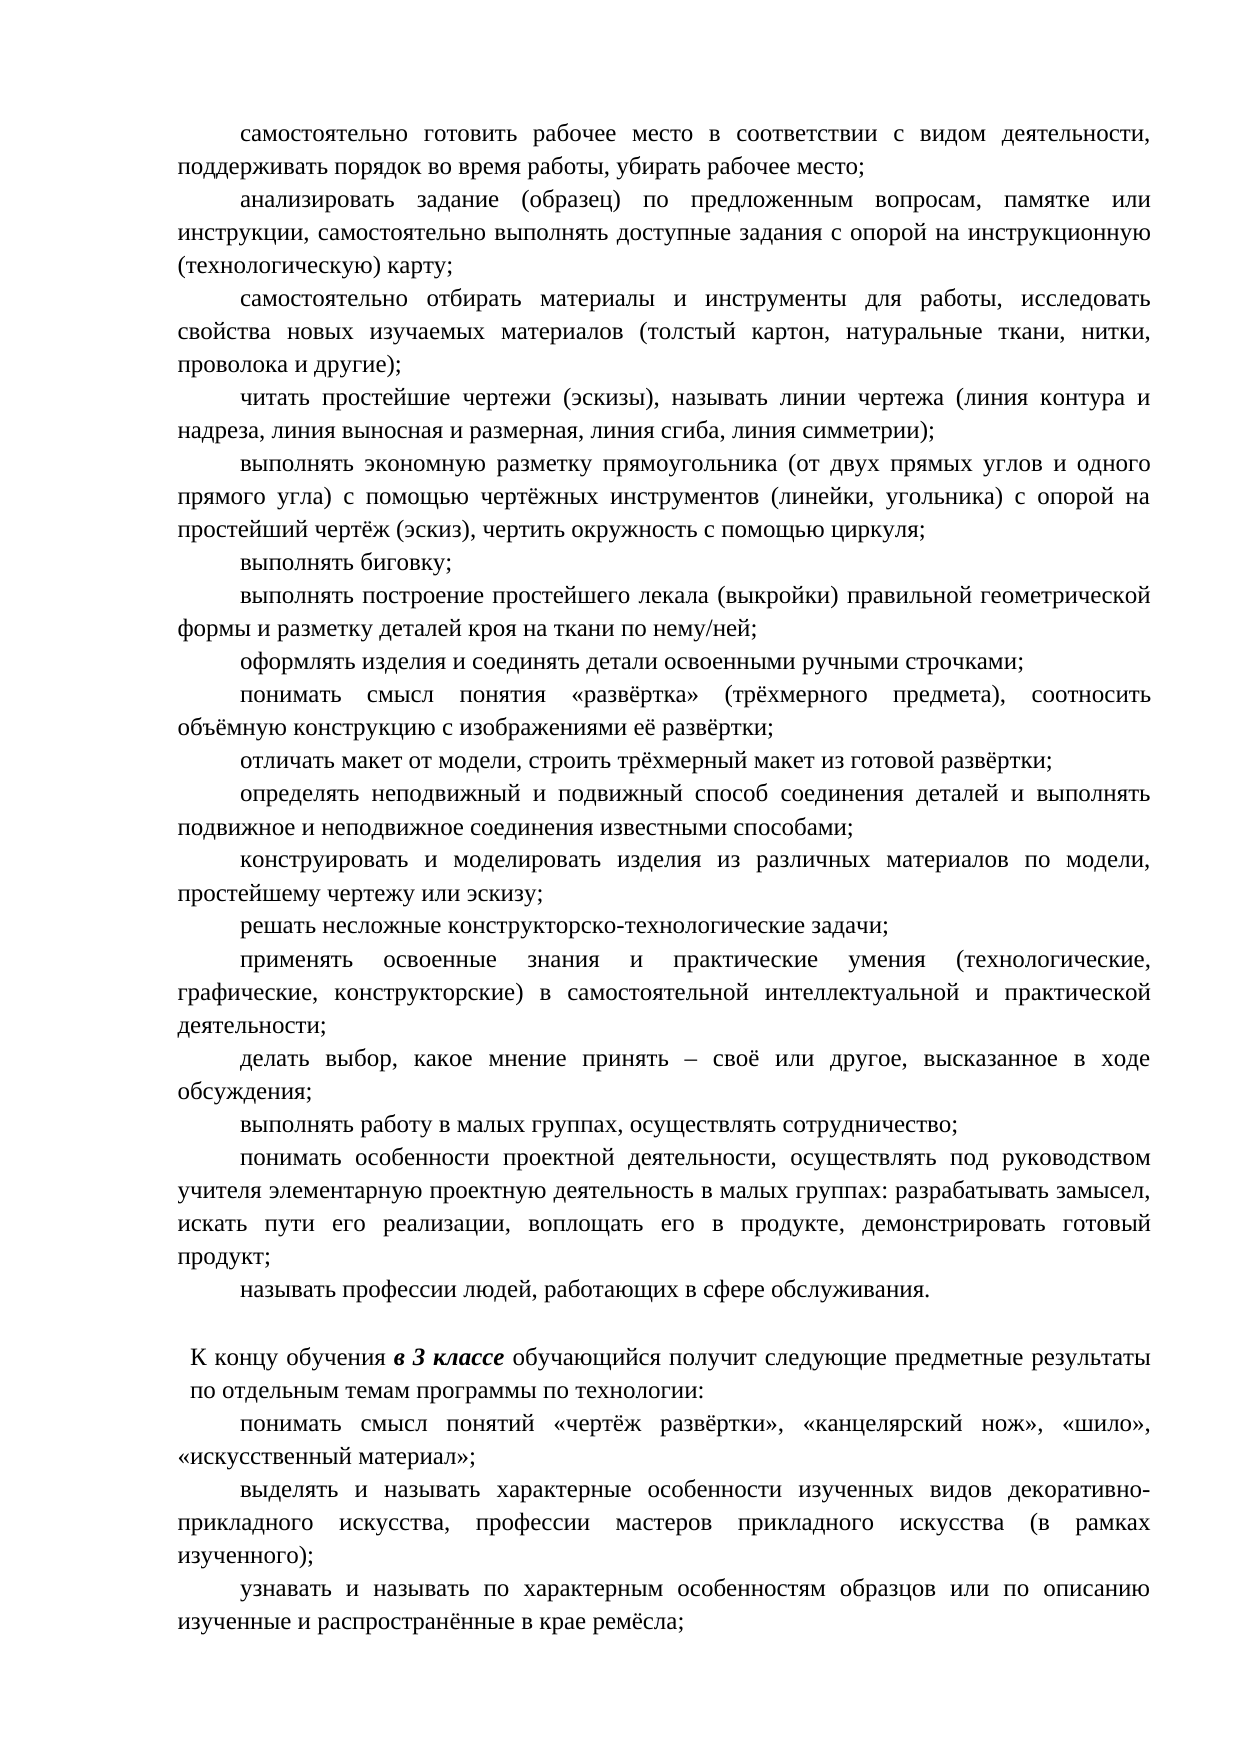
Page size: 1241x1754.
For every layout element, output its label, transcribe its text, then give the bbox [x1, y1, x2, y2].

text решать несложные конструкторско-технологические задачи; [177, 911, 1152, 939]
text применять освоенные знания и практические умения (технологические, графические, конструкторские) в самостоятельной интеллектуальной и практической деятельности; [177, 944, 1152, 1038]
text делать выбор, какое мнение принять – своё или другое, высказанное в ходе обсуждения; [177, 1043, 1152, 1104]
text выделять и называть характерные особенности изученных видов декоративно-прикладного искусства, профессии мастеров прикладного искусства (в рамках изученного); [177, 1474, 1152, 1569]
text понимать особенности проектной деятельности, осуществлять под руководством учителя элементарную проектную деятельность в малых группах: разрабатывать замысел, искать пути его реализации, воплощать его в продукте, демонстрировать готовый продукт; [177, 1142, 1152, 1269]
text определять неподвижный и подвижный способ соединения деталей и выполнять подвижное и неподвижное соединения известными способами; [177, 778, 1152, 840]
text выполнять работу в малых группах, осуществлять сотрудничество; [177, 1109, 1152, 1137]
text понимать смысл понятия «развёртка» (трёхмерного предмета), соотносить объёмную конструкцию с изображениями её развёртки; [177, 679, 1152, 741]
text самостоятельно готовить рабочее место в соответствии с видом деятельности, поддерживать порядок во время работы, убирать рабочее место; [177, 118, 1152, 180]
text конструировать и моделировать изделия из различных материалов по модели, простейшему чертежу или эскизу; [177, 844, 1152, 906]
text узнавать и называть по характерным особенностям образцов или по описанию изученные и распространённые в крае ремёсла; [177, 1573, 1152, 1635]
text анализировать задание (образец) по предложенным вопросам, памятке или инструкции, самостоятельно выполнять доступные задания с опорой на инструкционную (технологическую) карту; [177, 184, 1152, 279]
text понимать смысл понятий «чертёж развёртки», «канцелярский нож», «шило», «искусственный материал»; [177, 1408, 1152, 1470]
text отличать макет от модели, строить трёхмерный макет из готовой развёртки; [177, 746, 1152, 774]
text называть профессии людей, работающих в сфере обслуживания. [177, 1274, 1152, 1303]
text самостоятельно отбирать материалы и инструменты для работы, исследовать свойства новых изучаемых материалов (толстый картон, натуральные ткани, нитки, проволока и другие); [177, 283, 1152, 378]
text выполнять построение простейшего лекала (выкройки) правильной геометрической формы и разметку деталей кроя на ткани по нему/ней; [177, 580, 1152, 642]
text читать простейшие чертежи (эскизы), называть линии чертежа (линия контура и надреза, линия выносная и размерная, линия сгиба, линия симметрии); [177, 382, 1152, 444]
text выполнять экономную разметку прямоугольника (от двух прямых углов и одного прямого угла) с помощью чертёжных инструментов (линейки, угольника) с опорой на простейший чертёж (эскиз), чертить окружность с помощью циркуля; [177, 448, 1152, 543]
text оформлять изделия и соединять детали освоенными ручными строчками; [177, 646, 1152, 675]
text К концу обучения в 3 классе обучающийся получит следующие предметные результаты по отдельным темам программы по технологии: [190, 1342, 1152, 1404]
text выполнять биговку; [177, 547, 1152, 576]
